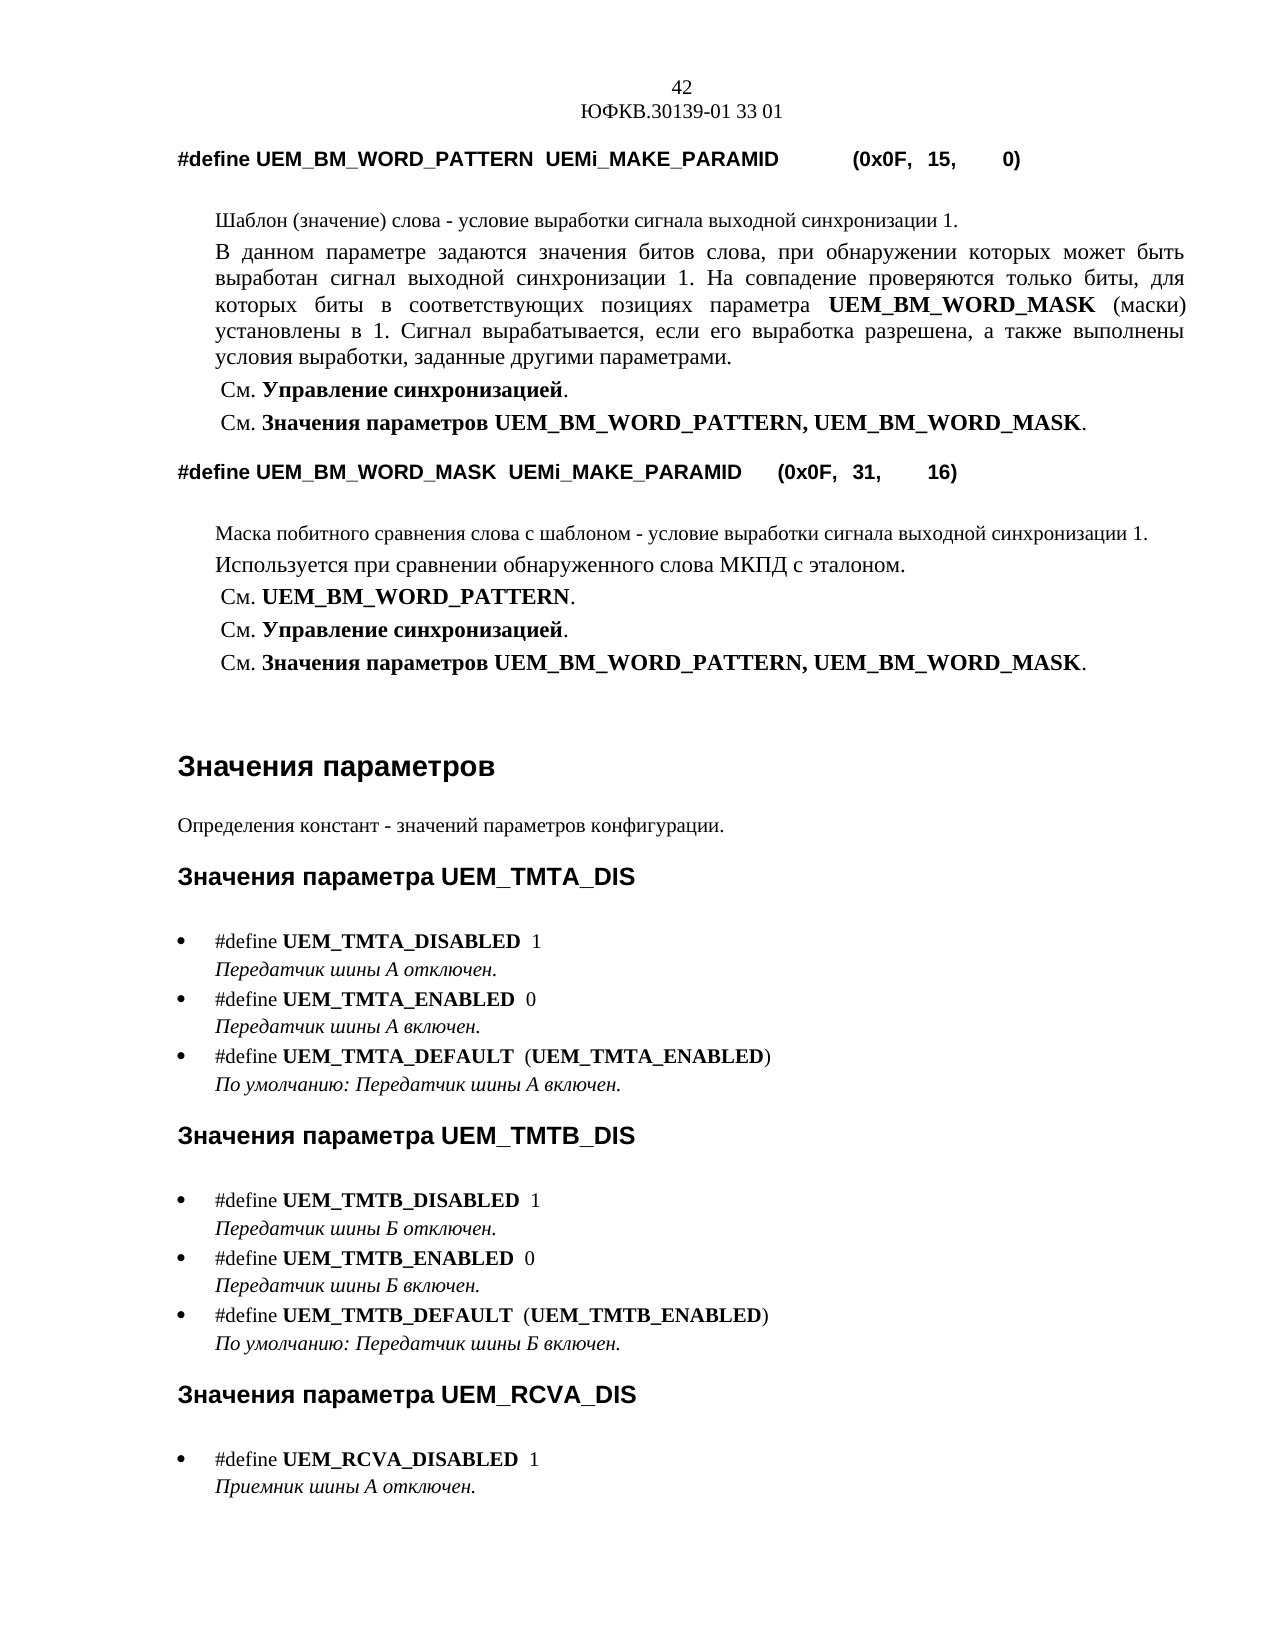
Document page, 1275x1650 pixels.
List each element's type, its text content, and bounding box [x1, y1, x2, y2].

list #define UEM_TMTB_DEFAULT (UEM_TMTB_ENABLED) [177, 1303, 1186, 1327]
list #define UEM_TMTA_ENABLED 0 [177, 987, 1186, 1011]
list По умолчанию: Передатчик шины Б включен. [215, 1331, 1186, 1354]
text См. Управление синхронизацией. [215, 616, 1186, 642]
text Определения констант - значений параметров конфигурации. [177, 813, 1186, 837]
text См. UEM_BM_WORD_PATTERN. [215, 583, 1186, 610]
text См. Значения параметров UEM_BM_WORD_PATTERN, UEM_BM_WORD_MASK. [215, 649, 1186, 675]
subtitle Значения параметра UEM_TMTB_DIS [177, 1121, 1186, 1149]
list #define UEM_TMTA_DEFAULT (UEM_TMTA_ENABLED) [177, 1044, 1186, 1068]
list По умолчанию: Передатчик шины А включен. [215, 1072, 1186, 1096]
list Маска побитного сравнения слова с шаблоном - условие выработки сигнала выходной синхронизации 1. [215, 521, 1186, 544]
list Передатчик шины Б включен. [215, 1273, 1186, 1297]
list #define UEM_TMTB_ENABLED 0 [177, 1246, 1186, 1270]
list Передатчик шины А отключен. [215, 957, 1186, 981]
list Шаблон (значение) слова - условие выработки сигнала выходной синхронизации 1. [215, 208, 1186, 232]
list #define UEM_TMTB_DISABLED 1 [177, 1188, 1186, 1212]
text Используется при сравнении обнаруженного слова МКПД с эталоном. [215, 551, 1186, 577]
subtitle #define UEM_BM_WORD_PATTERN UEMi_MAKE_PARAMID (0x0F, 15, 0) [177, 147, 1186, 171]
text См. Управление синхронизацией. [215, 376, 1186, 402]
list Приемник шины А отключен. [215, 1474, 1186, 1498]
list #define UEM_RCVA_DISABLED 1 [177, 1447, 1186, 1471]
subtitle Значения параметра UEM_TMTA_DIS [177, 862, 1186, 891]
list Передатчик шины А включен. [215, 1014, 1186, 1038]
text См. Значения параметров UEM_BM_WORD_PATTERN, UEM_BM_WORD_MASK. [215, 409, 1186, 435]
subtitle #define UEM_BM_WORD_MASK UEMi_MAKE_PARAMID (0x0F, 31, 16) [177, 460, 1186, 484]
subtitle Значения параметра UEM_RCVA_DIS [177, 1379, 1186, 1408]
list Передатчик шины Б отключен. [215, 1216, 1186, 1239]
list #define UEM_TMTA_DISABLED 1 [177, 929, 1186, 953]
text В данном параметре задаются значения битов слова, при обнаружении которых может быть выработан сигнал выходной синхронизации 1. На совпадение проверяются только биты, для которых биты в соответствующих позициях параметра UEM_BM_WORD_MASK (маски) установлены в 1. Сигнал вырабатывается, если его выработка разрешена, а также выполнены условия выработки, заданные другими параметрами. [215, 238, 1186, 370]
